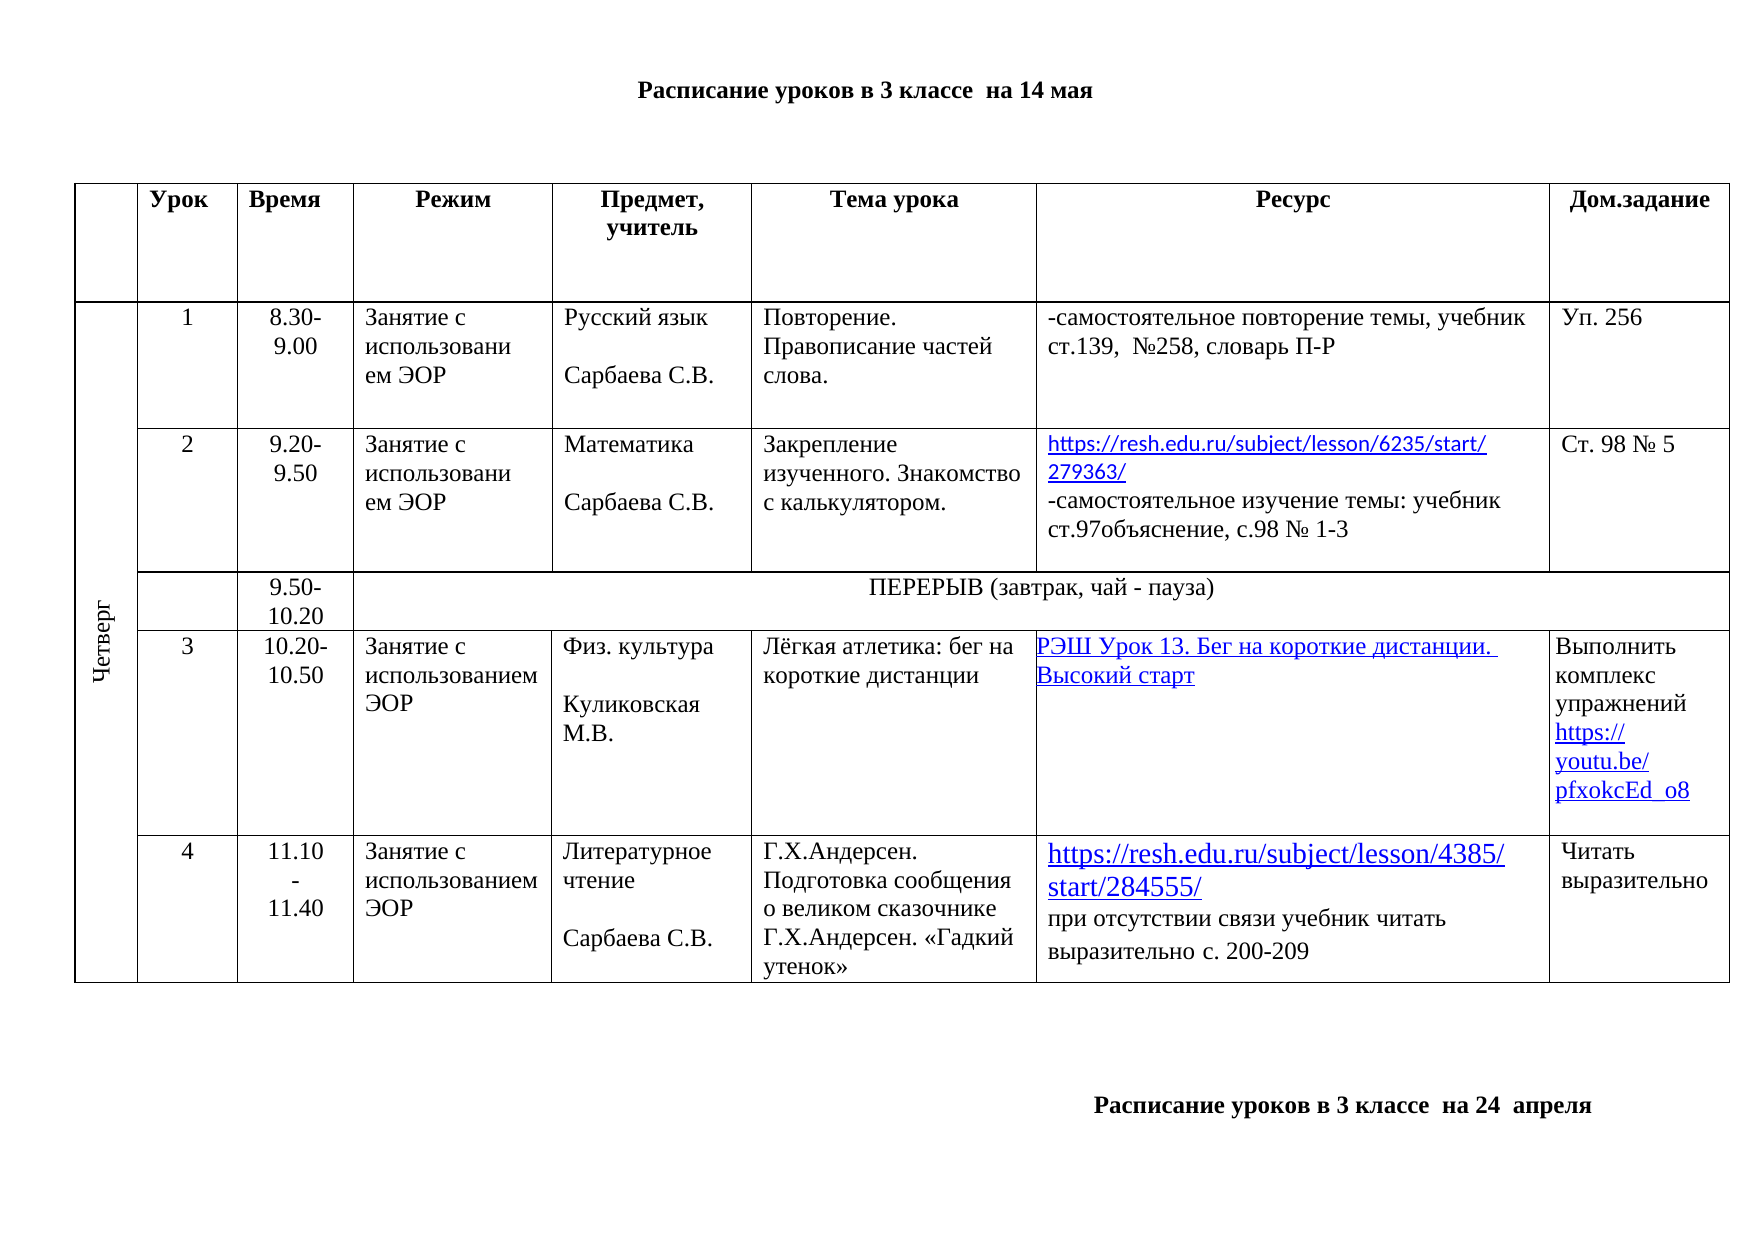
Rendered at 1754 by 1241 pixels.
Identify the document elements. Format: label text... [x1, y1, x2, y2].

table_cell Занятие с использованием ЭОР [354, 631, 551, 835]
table_header Время [238, 184, 353, 301]
table_cell https://resh.edu.ru/subject/lesson/4385/start/284555/ при отсутствии связи учебник читать выразительно с. 200-209 [1037, 836, 1549, 982]
table_cell Выполнить комплекс упражнений https://youtu.be/pfxokcEd_o8 [1550, 631, 1729, 835]
text Расписание уроков в 3 классе на 14 мая [75, 75, 1679, 104]
table_cell 9.20- 9.50 [238, 429, 353, 571]
table_cell Занятие с использовани ем ЭОР [354, 303, 552, 428]
table_cell [138, 573, 237, 630]
table_header Ресурс [1037, 184, 1549, 301]
table_cell Литературное чтение Сарбаева С.В. [552, 836, 751, 982]
table_cell 11.10 - 11.40 [238, 836, 353, 982]
table_cell Ст. 98 № 5 [1550, 429, 1729, 571]
table_header Режим [354, 184, 552, 301]
table_cell Уп. 256 [1550, 303, 1729, 428]
table_header Дом.задание [1550, 184, 1729, 301]
table_cell РЭШ Урок 13. Бег на короткие дистанции. Высокий старт [1037, 631, 1549, 835]
table_cell Повторение. Правописание частей слова. [752, 303, 1036, 428]
table_cell 1 [138, 303, 237, 428]
text Расписание уроков в 3 классе на 24 апреля [75, 1090, 1679, 1119]
table_cell https://resh.edu.ru/subject/lesson/6235/start/279363/ -самостоятельное изучение темы: учебник ст.97объяснение, с.98 № 1-3 [1037, 429, 1549, 571]
table_cell 2 [138, 429, 237, 571]
table_header [76, 184, 137, 301]
table_cell Русский язык Сарбаева С.В. [553, 303, 751, 428]
table_cell 3 [138, 631, 237, 835]
table_cell Читать выразительно [1550, 836, 1729, 982]
table_cell Математика Сарбаева С.В. [553, 429, 751, 571]
table_cell Занятие с использованием ЭОР [354, 836, 551, 982]
table_cell 9.50-10.20 [238, 573, 353, 630]
table_cell Г.Х.Андерсен. Подготовка сообщения о великом сказочнике Г.Х.Андерсен. «Гадкий утенок» [752, 836, 1036, 982]
table_cell 10.20-10.50 [238, 631, 353, 835]
table_cell Лёгкая атлетика: бег на короткие дистанции [752, 631, 1036, 835]
table_cell 8.30-9.00 [238, 303, 353, 428]
table_header Тема урока [752, 184, 1036, 301]
table_cell Занятие с использовани ем ЭОР [354, 429, 552, 571]
table_cell Закрепление изученного. Знакомство с калькулятором. [752, 429, 1036, 571]
table_cell -самостоятельное повторение темы, учебник ст.139, №258, словарь П-Р [1037, 303, 1549, 428]
table_cell ПЕРЕРЫВ (завтрак, чай - пауза) [354, 573, 1729, 630]
table_header Урок [138, 184, 237, 301]
table_cell Физ. культура Куликовская М.В. [552, 631, 751, 835]
table_cell Четверг [76, 303, 137, 982]
table_cell 4 [138, 836, 237, 982]
table_header Предмет, учитель [553, 184, 751, 301]
